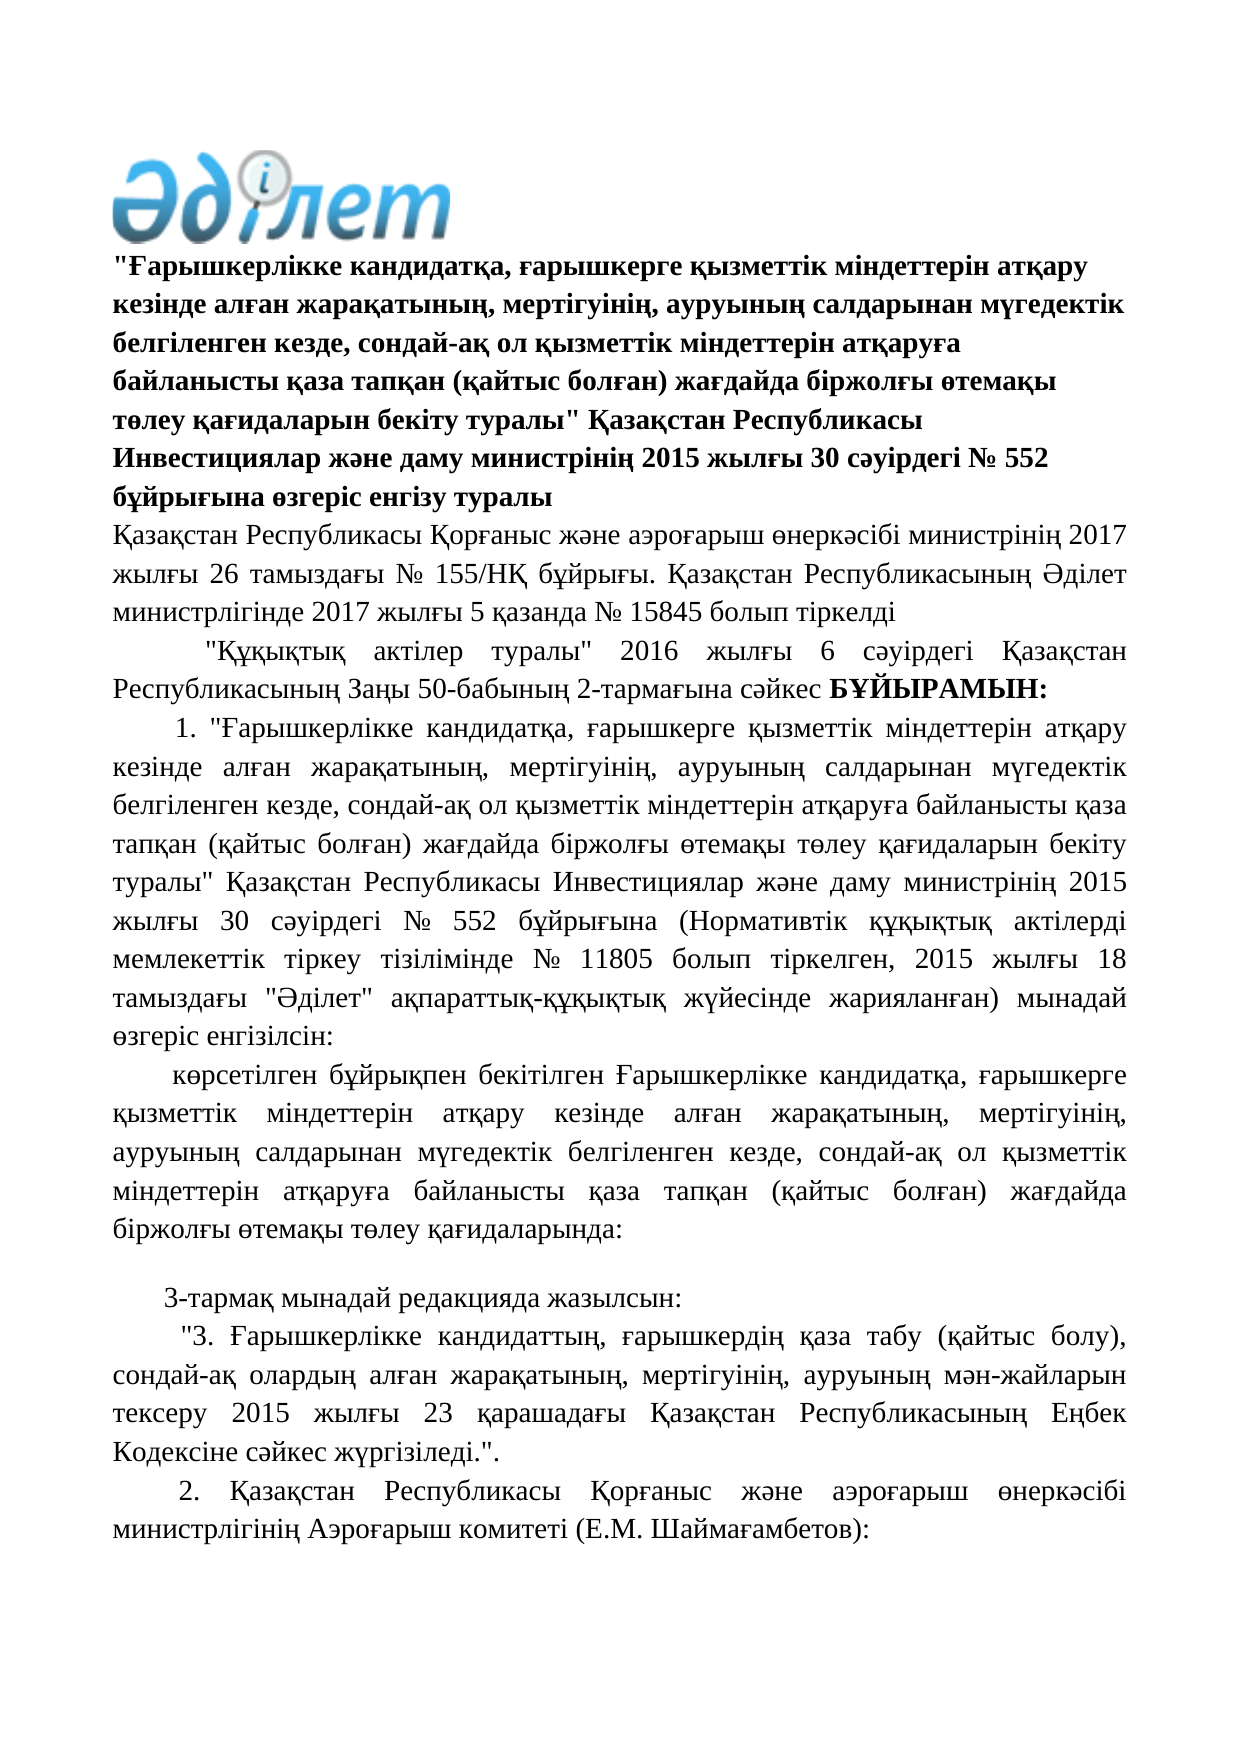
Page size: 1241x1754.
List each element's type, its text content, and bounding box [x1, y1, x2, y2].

text 1. "Ғарышкерлікке кандидатқа, ғарышкерге қызметтiк мiндеттерiн атқару кезінде алған жарақатының, мертігуінің, ауруының салдарынан мүгедектік белгіленген кезде, сондай-ақ ол қызметтік міндеттерін атқаруға байланысты қаза тапқан (қайтыс болған) жағдайда бiржолғы өтемақы төлеу қағидаларын бекіту туралы" Қазақстан Республикасы Инвестициялар және даму министрінің 2015 жылғы 30 сәуірдегі № 552 бұйрығына (Нормативтік құқықтық актілерді мемлекеттік тіркеу тізілімінде № 11805 болып тіркелген, 2015 жылғы 18 тамыздағы "Әділет" ақпараттық-құқықтық жүйесінде жарияланған) мынадай өзгеріс енгізілсін: [112, 710, 1128, 1052]
text 3-тармақ мынадай редакцияда жазылсын: [112, 1280, 1128, 1313]
text "Ғарышкерлікке кандидатқа, ғарышкерге қызметтiк мiндеттерiн атқару кезінде алған жарақатының, мертігуінің, ауруының салдарынан мүгедектік белгіленген кезде, сондай-ақ ол қызметтік міндеттерін атқаруға байланысты қаза тапқан (қайтыс болған) жағдайда бiржолғы өтемақы төлеу қағидаларын бекіту туралы" Қазақстан Республикасы Инвестициялар және даму министрінің 2015 жылғы 30 сәуірдегі № 552 бұйрығына өзгеріс енгізу туралы [112, 248, 1128, 512]
text Қазақстан Республикасы Қорғаныс және аэроғарыш өнеркәсібі министрінің 2017 жылғы 26 тамыздағы № 155/НҚ бұйрығы. Қазақстан Республикасының Әділет министрлігінде 2017 жылғы 5 қазанда № 15845 болып тіркелді [112, 517, 1128, 628]
text "3. Ғарышкерлікке кандидаттың, ғарышкердің қаза табу (қайтыс болу), сондай-ақ олардың алған жарақатының, мертігуінің, ауруының мән-жайларын тексеру 2015 жылғы 23 қарашадағы Қазақстан Республикасының Еңбек Кодексіне сәйкес жүргiзiледi.". [112, 1318, 1128, 1468]
picture [112, 150, 451, 244]
text 2. Қазақстан Республикасы Қорғаныс және аэроғарыш өнеркәсібі министрлігінің Аэроғарыш комитеті (Е.М. Шаймағамбетов): [112, 1473, 1128, 1545]
text көрсетілген бұйрықпен бекітілген Ғарышкерлікке кандидатқа, ғарышкерге қызметтiк мiндеттерiн атқару кезінде алған жарақатының, мертігуінің, ауруының салдарынан мүгедектік белгіленген кезде, сондай-ақ ол қызметтік міндеттерін атқаруға байланысты қаза тапқан (қайтыс болған) жағдайда бiржолғы өтемақы төлеу қағидаларында: [112, 1057, 1128, 1245]
text "Құқықтық актiлер туралы" 2016 жылғы 6 сәуірдегі Қазақстан Республикасының Заңы 50-бабының 2-тармағына сәйкес БҰЙЫРАМЫН: [112, 633, 1128, 705]
